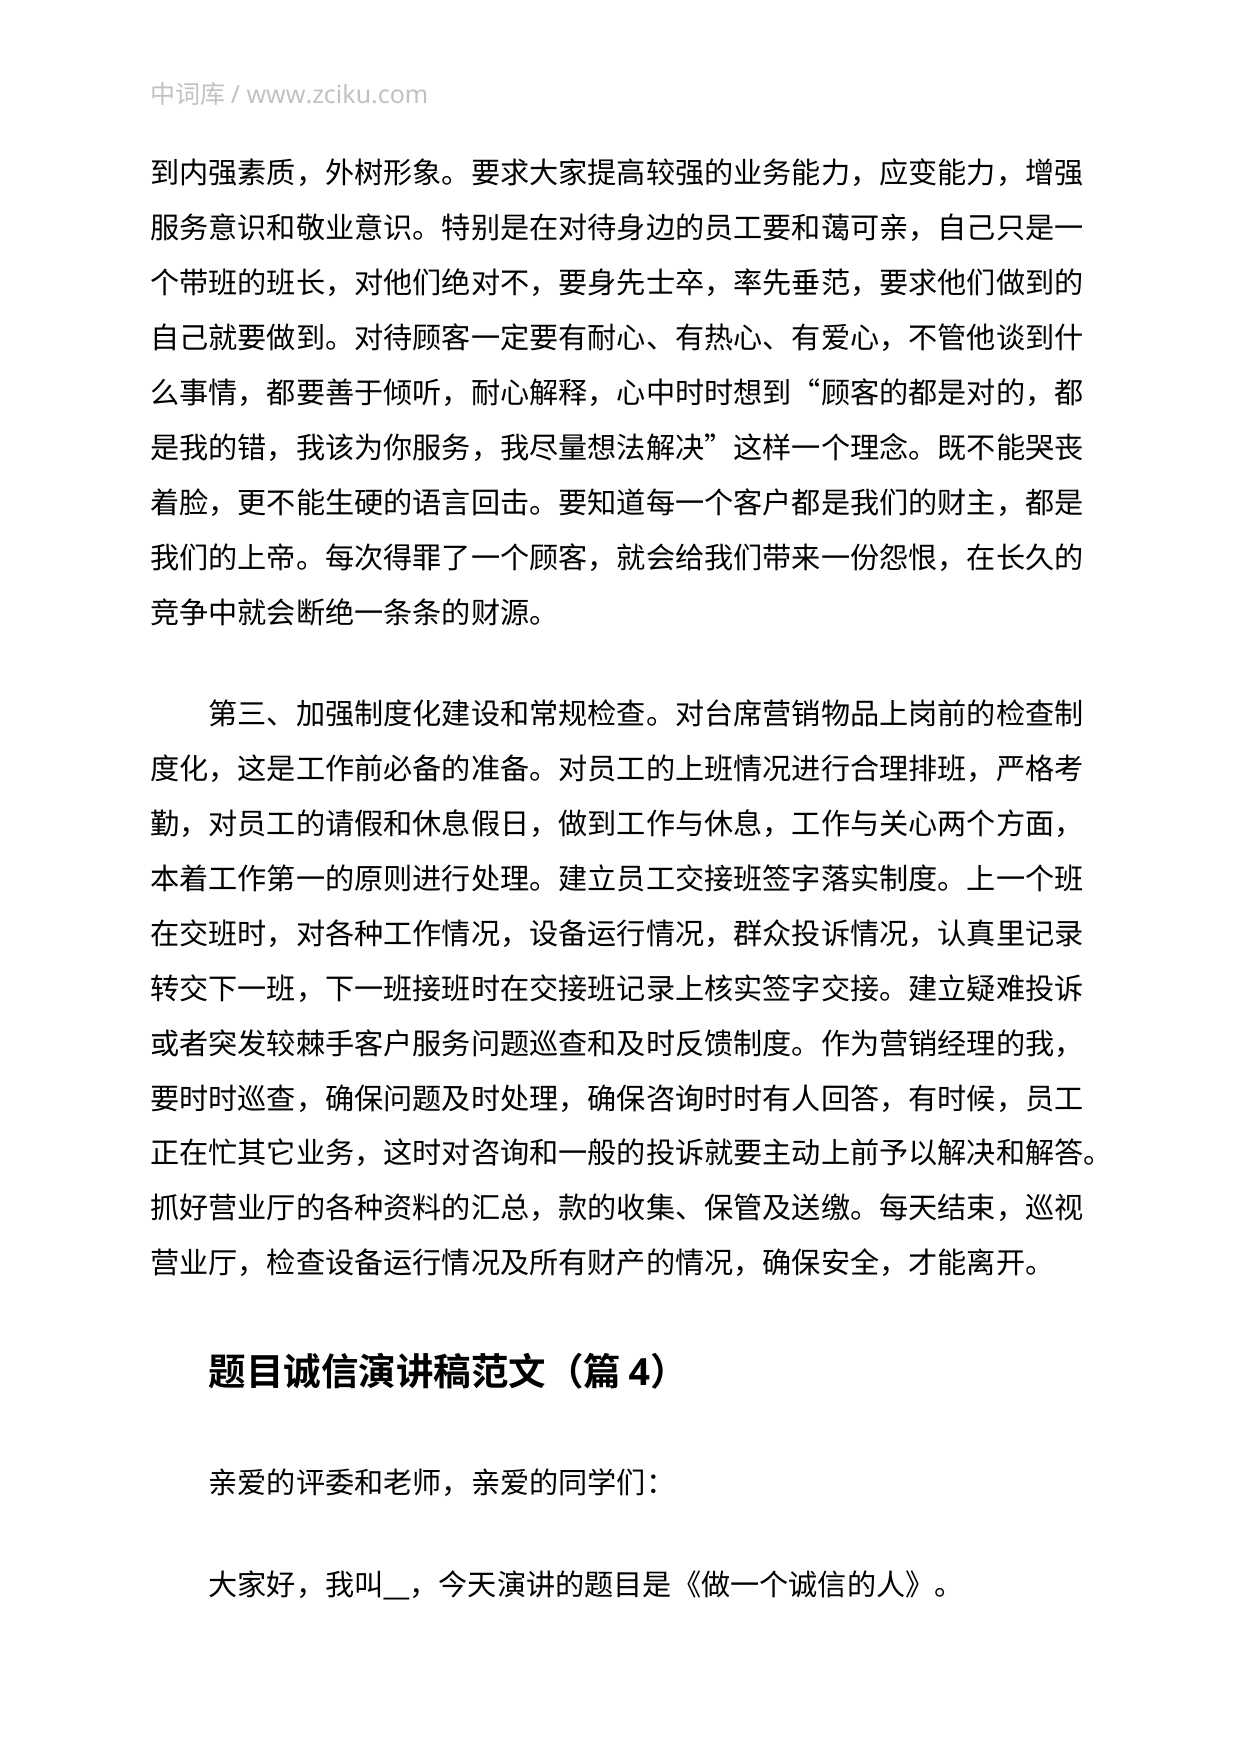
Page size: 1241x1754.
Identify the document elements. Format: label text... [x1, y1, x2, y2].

text 大家好，我叫__，今天演讲的题目是《做一个诚信的人》。 [150, 1561, 1090, 1603]
text 第三、加强制度化建设和常规检查。对台席营销物品上岗前的检查制度化，这是工作前必备的准备。对员工的上班情况进行合理排班，严格考勤，对员工的请假和休息假日，做到工作与休息，工作与关心两个方面，本着工作第一的原则进行处理。建立员工交接班签字落实制度。上一个班在交班时，对各种工作情况，设备运行情况，群众投诉情况，认真里记录转交下一班，下一班接班时在交接班记录上核实签字交接。建立疑难投诉或者突发较棘手客户服务问题巡查和及时反馈制度。作为营销经理的我，要时时巡查，确保问题及时处理，确保咨询时时有人回答，有时候，员工正在忙其它业务，这时对咨询和一般的投诉就要主动上前予以解决和解答。抓好营业厅的各种资料的汇总，款的收集、保管及送缴。每天结束，巡视营业厅，检查设备运行情况及所有财产的情况，确保安全，才能离开。 [150, 691, 1090, 1282]
text 题目诚信演讲稿范文（篇4） [150, 1342, 1090, 1396]
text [150, 150, 1090, 631]
text 亲爱的评委和老师，亲爱的同学们： [150, 1459, 1090, 1502]
